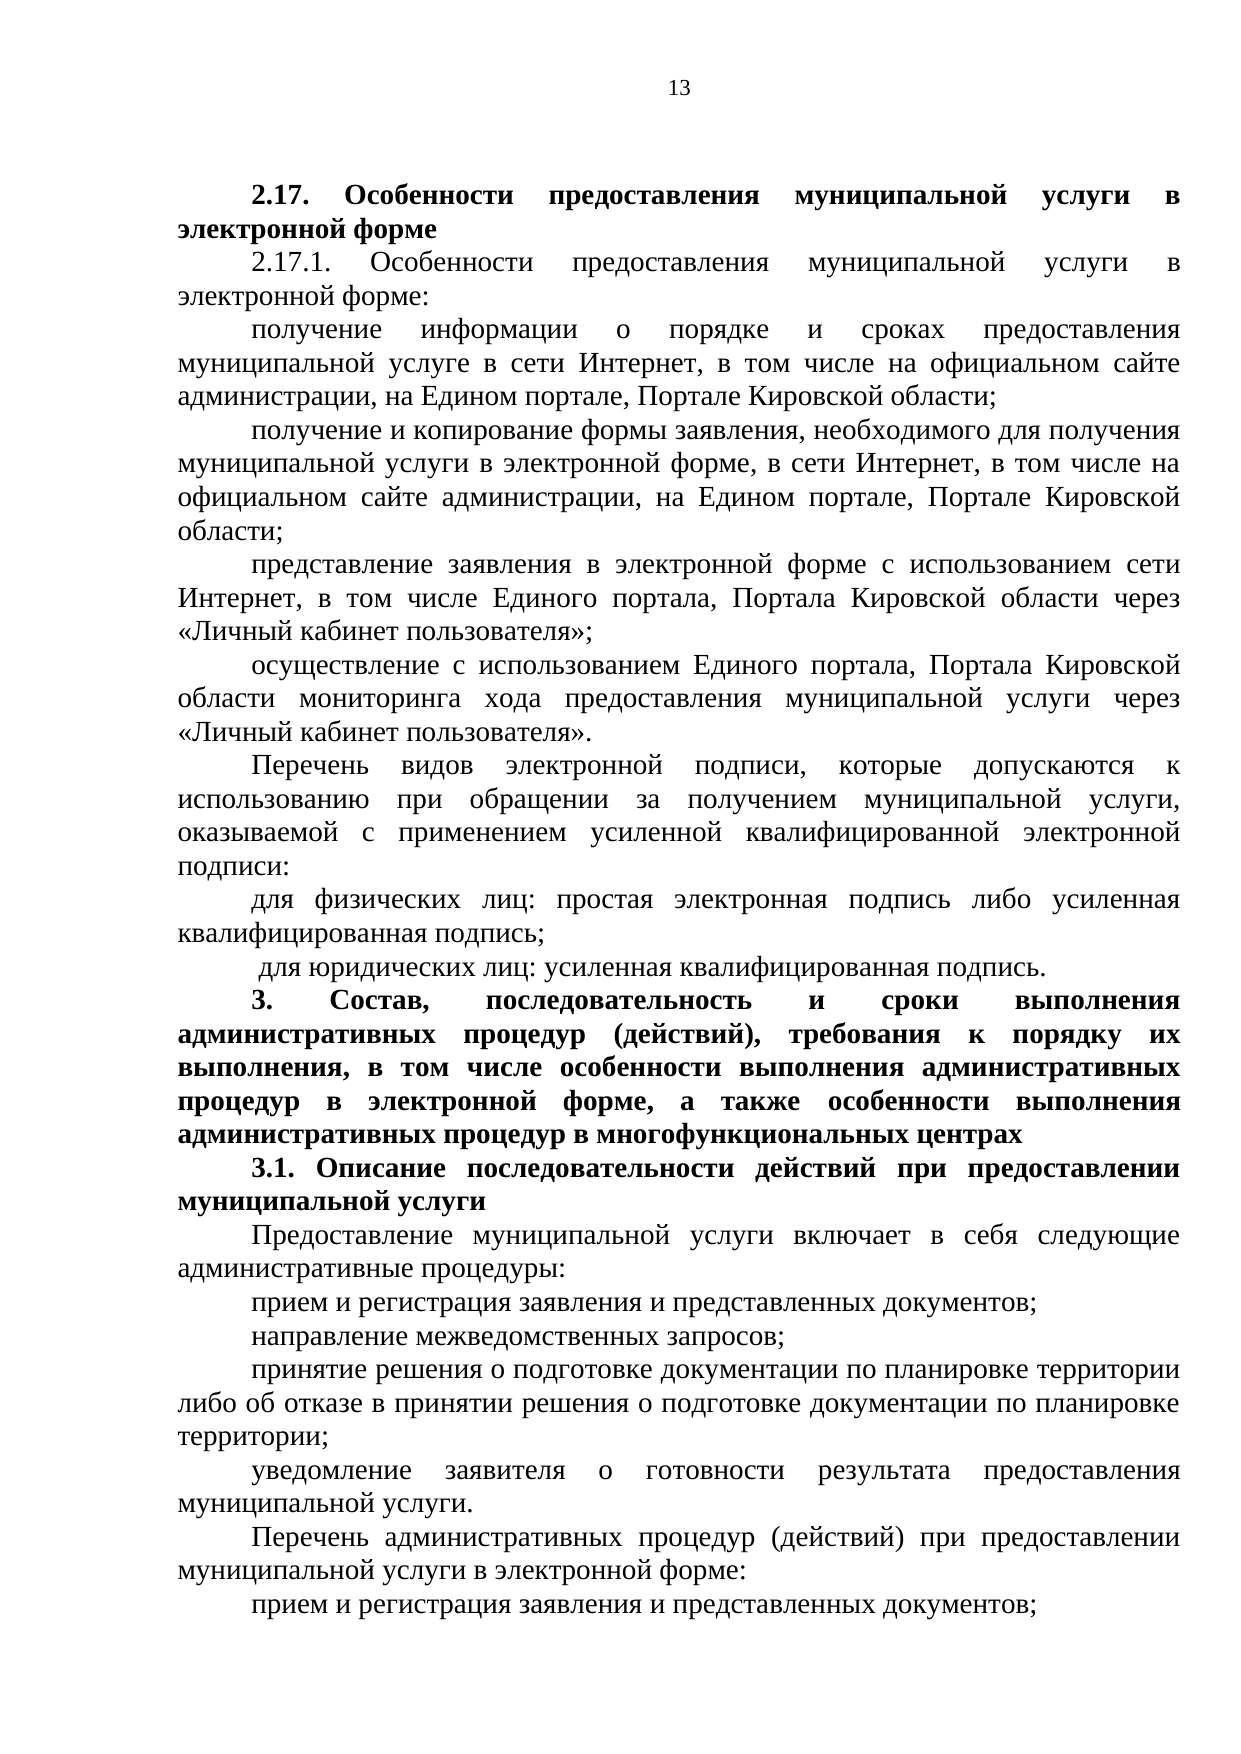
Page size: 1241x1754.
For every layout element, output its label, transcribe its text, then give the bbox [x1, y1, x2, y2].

text 2.17. Особенности предоставления муниципальной услуги в электронной форме [177, 177, 1181, 244]
text получение информации о порядке и сроках предоставления муниципальной услуге в сети Интернет, в том числе на официальном сайте администрации, на Едином портале, Портале Кировской области; [177, 311, 1181, 412]
text уведомление заявителя о готовности результата предоставления муниципальной услуги. [177, 1452, 1181, 1519]
text 3. Состав, последовательность и сроки выполнения административных процедур (действий), требования к порядку их выполнения, в том числе особенности выполнения административных процедур в электронной форме, а также особенности выполнения административных процедур в многофункциональных центрах [177, 982, 1181, 1150]
text Перечень видов электронной подписи, которые допускаются к использованию при обращении за получением муниципальной услуги, оказываемой с применением усиленной квалифицированной электронной подписи: [177, 747, 1181, 882]
text направление межведомственных запросов; [177, 1318, 1181, 1351]
text представление заявления в электронной форме с использованием сети Интернет, в том числе Единого портала, Портала Кировской области через «Личный кабинет пользователя»; [177, 546, 1181, 647]
text прием и регистрация заявления и представленных документов; [177, 1284, 1181, 1318]
text осуществление с использованием Единого портала, Портала Кировской области мониторинга хода предоставления муниципальной услуги через «Личный кабинет пользователя». [177, 647, 1181, 747]
text для физических лиц: простая электронная подпись либо усиленная квалифицированная подпись; [177, 882, 1181, 949]
text Предоставление муниципальной услуги включает в себя следующие административные процедуры: [177, 1217, 1181, 1284]
text Перечень административных процедур (действий) при предоставлении муниципальной услуги в электронной форме: [177, 1519, 1181, 1586]
text прием и регистрация заявления и представленных документов; [177, 1586, 1181, 1619]
text 3.1. Описание последовательности действий при предоставлении муниципальной услуги [177, 1150, 1181, 1217]
text для юридических лиц: усиленная квалифицированная подпись. [177, 949, 1181, 982]
text получение и копирование формы заявления, необходимого для получения муниципальной услуги в электронной форме, в сети Интернет, в том числе на официальном сайте администрации, на Едином портале, Портале Кировской области; [177, 412, 1181, 546]
text 2.17.1. Особенности предоставления муниципальной услуги в электронной форме: [177, 244, 1181, 311]
